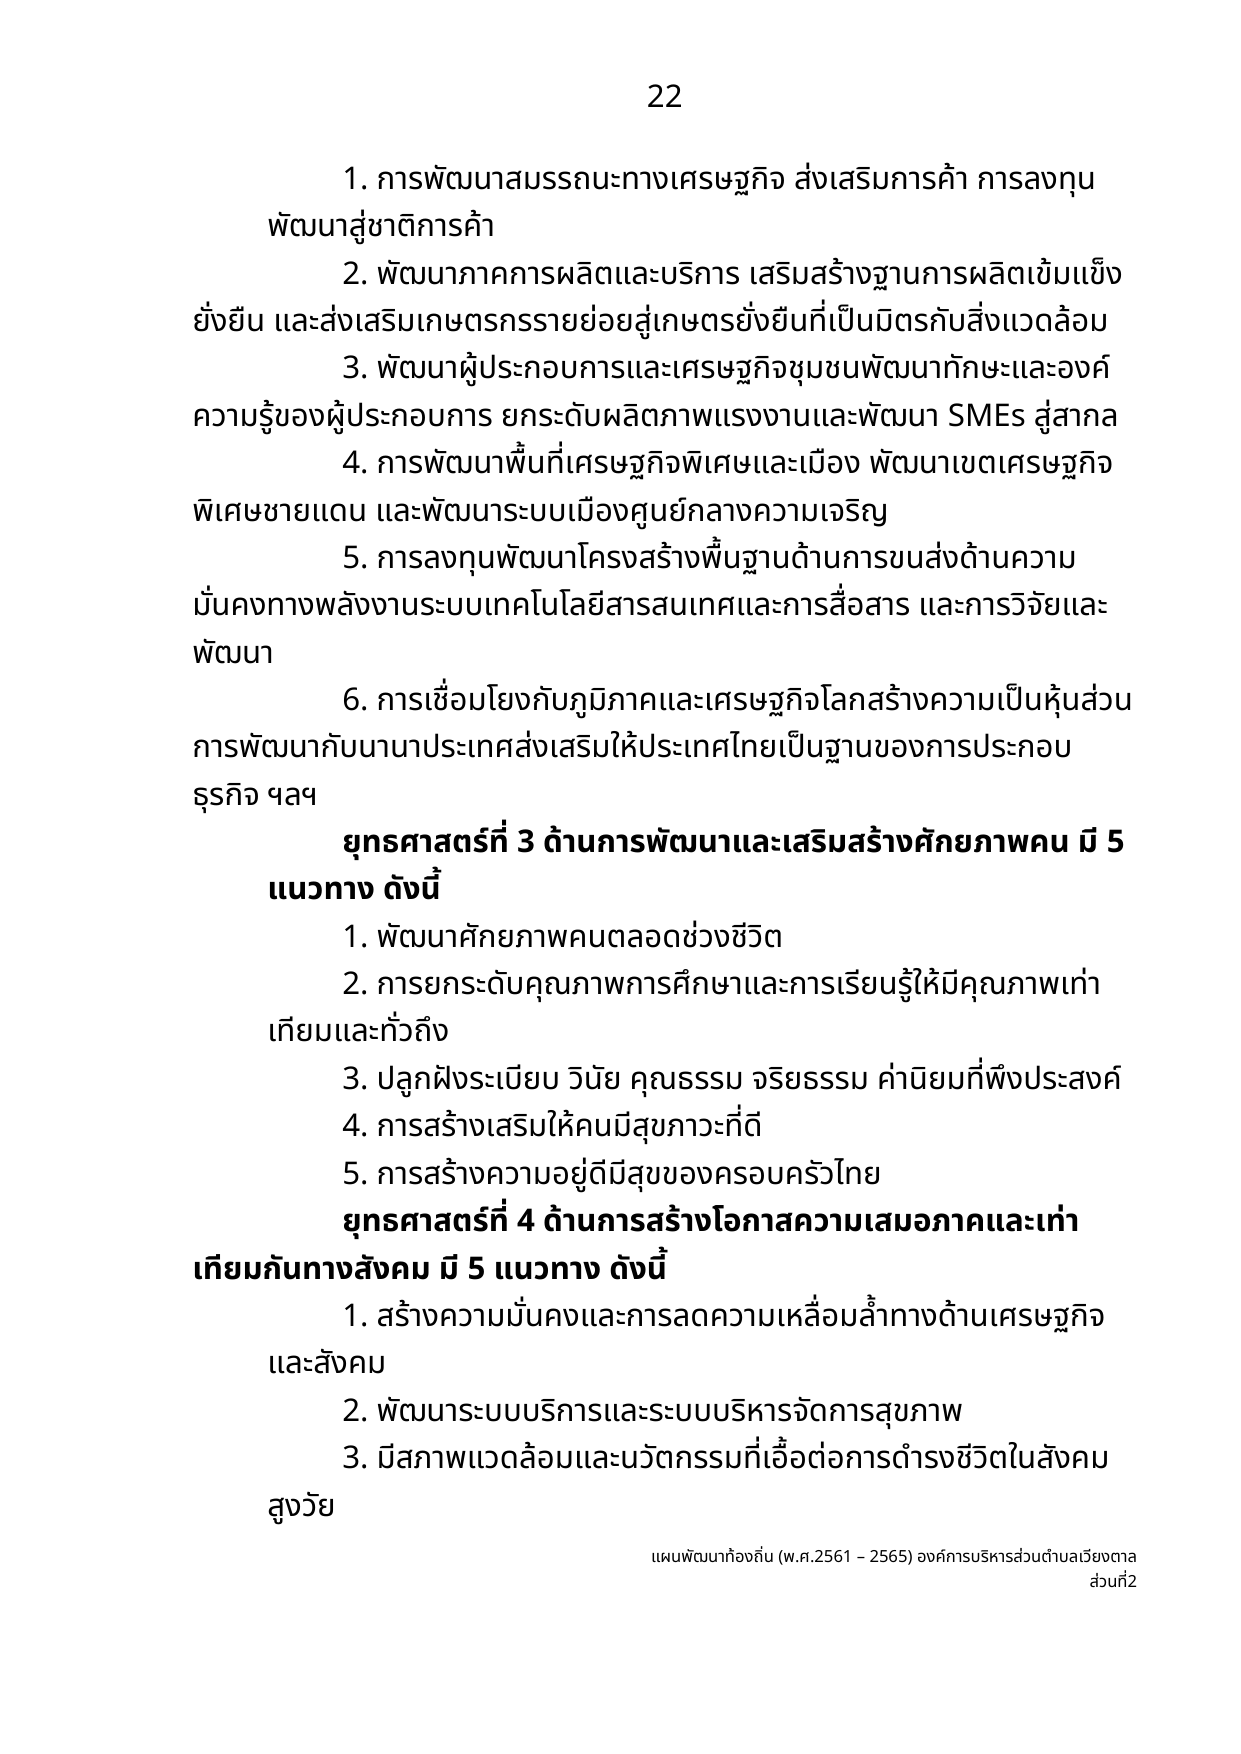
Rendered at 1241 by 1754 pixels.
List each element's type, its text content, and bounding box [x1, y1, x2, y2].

text 5. การสร้างความอยู่ดีมีสุขของครอบครัวไทย [267, 1151, 1137, 1198]
text 5. การลงทุนพัฒนาโครงสร้างพื้นฐานด้านการขนส่งด้านความมั่นคงทางพลังงานระบบเทคโนโลยีสารสนเทศและการสื่อสาร และการวิจัยและพัฒนา [192, 535, 1137, 677]
text ยุทธศาสตร์ที่ 3 ด้านการพัฒนาและเสริมสร้างศักยภาพคน มี 5 แนวทาง ดังนี้ [267, 819, 1137, 914]
text 2. การยกระดับคุณภาพการศึกษาและการเรียนรู้ให้มีคุณภาพเท่าเทียมและทั่วถึง [267, 961, 1137, 1056]
text 3. พัฒนาผู้ประกอบการและเศรษฐกิจชุมชนพัฒนาทักษะและองค์ความรู้ของผู้ประกอบการ ยกระดับผลิตภาพแรงงานและพัฒนา SMEs สู่สากล [192, 346, 1137, 441]
text 2. พัฒนาระบบบริการและระบบบริหารจัดการสุขภาพ [267, 1388, 1137, 1436]
text 3. มีสภาพแวดล้อมและนวัตกรรมที่เอื้อต่อการดำรงชีวิตในสังคมสูงวัย [267, 1436, 1137, 1530]
text 6. การเชื่อมโยงกับภูมิภาคและเศรษฐกิจโลกสร้างความเป็นหุ้นส่วนการพัฒนากับนานาประเทศส่งเสริมให้ประเทศไทยเป็นฐานของการประกอบธุรกิจ ฯลฯ [192, 677, 1137, 819]
text 4. การพัฒนาพื้นที่เศรษฐกิจพิเศษและเมือง พัฒนาเขตเศรษฐกิจพิเศษชายแดน และพัฒนาระบบเมืองศูนย์กลางความเจริญ [192, 441, 1137, 535]
text 4. การสร้างเสริมให้คนมีสุขภาวะที่ดี [267, 1103, 1137, 1151]
text 1. พัฒนาศักยภาพคนตลอดช่วงชีวิต [267, 914, 1137, 961]
text 1. การพัฒนาสมรรถนะทางเศรษฐกิจ ส่งเสริมการค้า การลงทุน พัฒนาสู่ชาติการค้า [267, 156, 1137, 251]
text 2. พัฒนาภาคการผลิตและบริการ เสริมสร้างฐานการผลิตเข้มแข็งยั่งยืน และส่งเสริมเกษตรกรรายย่อยสู่เกษตรยั่งยืนที่เป็นมิตรกับสิ่งแวดล้อม [192, 251, 1137, 346]
text 3. ปลูกฝังระเบียบ วินัย คุณธรรม จริยธรรม ค่านิยมที่พึงประสงค์ [267, 1056, 1137, 1103]
text 1. สร้างความมั่นคงและการลดความเหลื่อมล้ำทางด้านเศรษฐกิจและสังคม [267, 1293, 1137, 1388]
text ยุทธศาสตร์ที่ 4 ด้านการสร้างโอกาสความเสมอภาคและเท่าเทียมกันทางสังคม มี 5 แนวทาง ดังนี้ [192, 1198, 1137, 1293]
